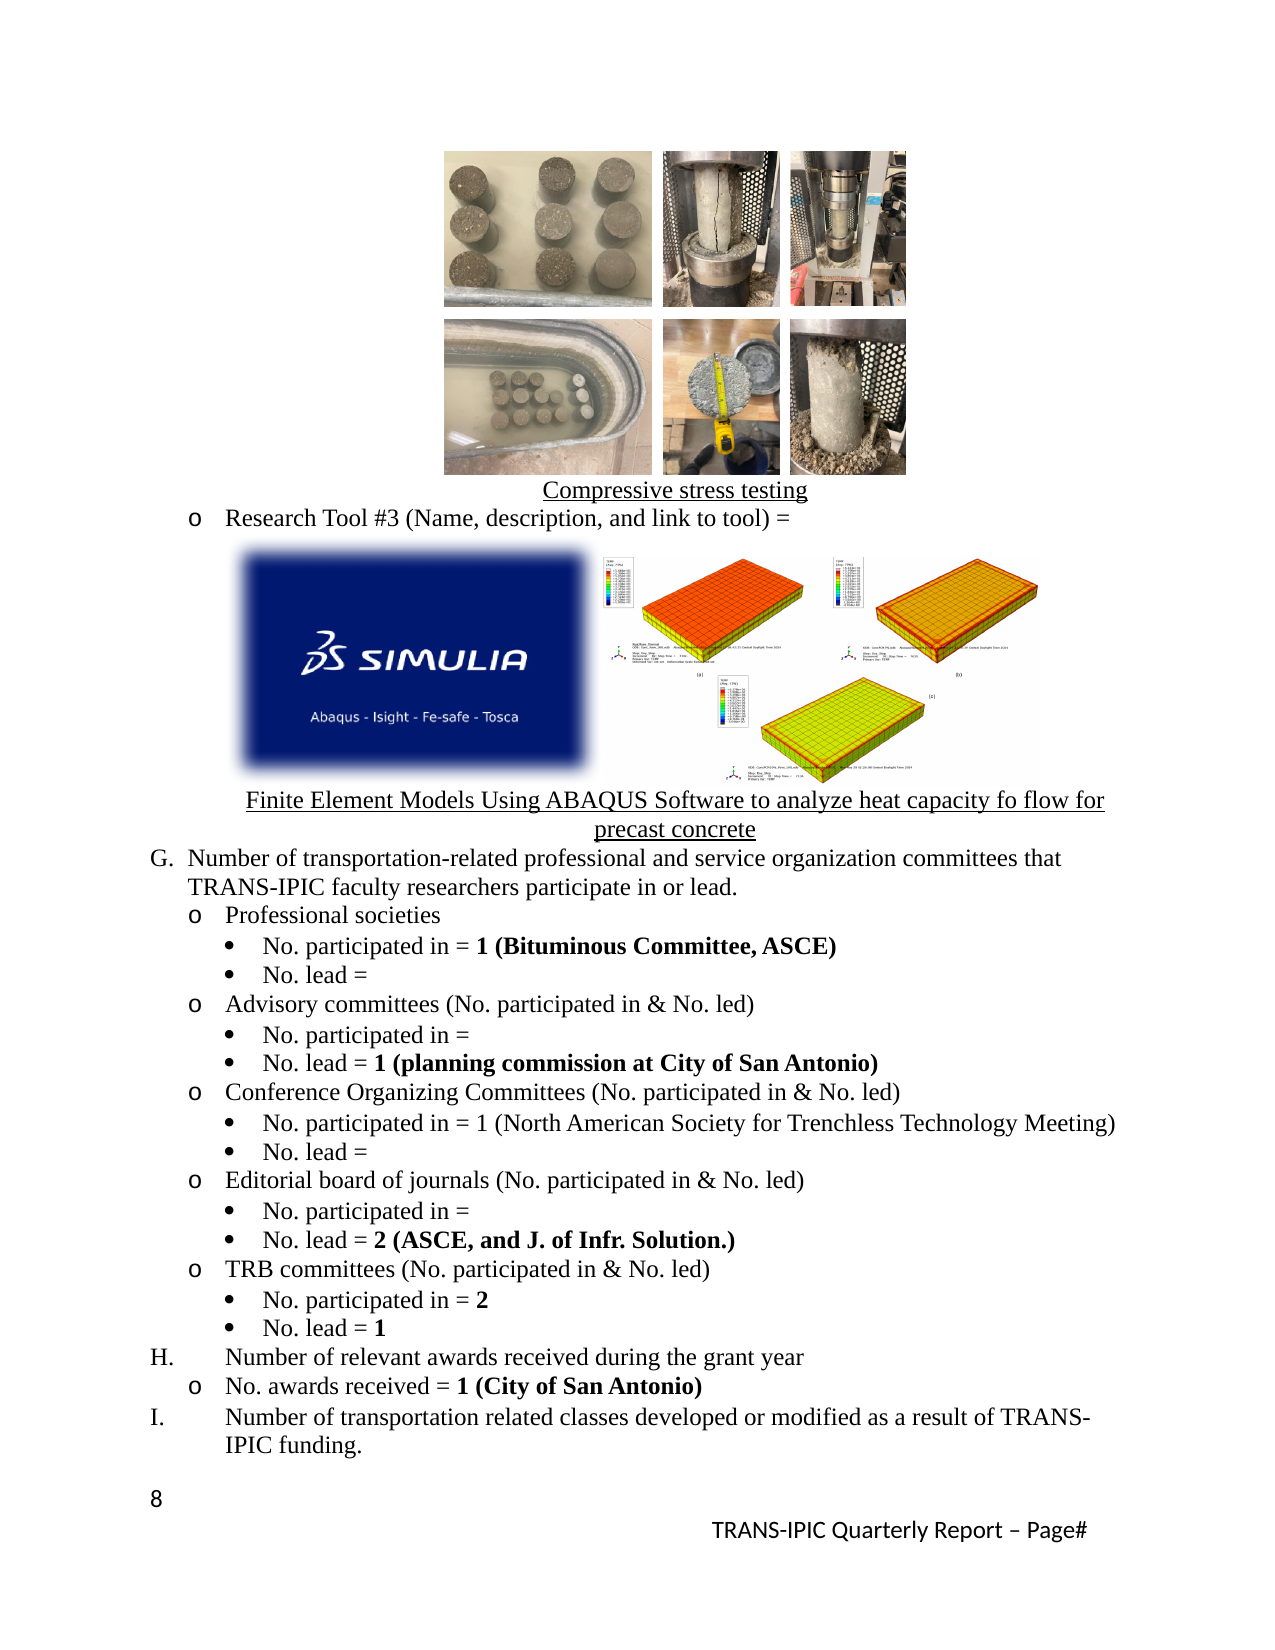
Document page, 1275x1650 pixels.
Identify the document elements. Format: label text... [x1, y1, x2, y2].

list Editorial board of journals (No. participated in & No. led) [187, 1166, 1125, 1196]
list No. lead = 2 (ASCE, and J. of Infr. Solution.) [225, 1225, 1125, 1254]
list No. lead = [225, 1137, 1125, 1166]
list Finite Element Models Using ABAQUS Software to analyze heat capacity fo flow for precast concrete [225, 786, 1125, 843]
list No. lead = 1 (planning commission at City of San Antonio) [225, 1048, 1125, 1077]
list No. lead = 1 [225, 1313, 1125, 1342]
picture [444, 150, 906, 475]
picture [255, 564, 573, 757]
list Advisory committees (No. participated in & No. led) [187, 989, 1125, 1020]
list Compressive stress testing [225, 475, 1125, 503]
list Research Tool #3 (Name, description, and link to tool) = [187, 503, 1125, 534]
list No. participated in = [225, 1020, 1125, 1048]
list TRB committees (No. participated in & No. led) [187, 1254, 1125, 1285]
list Number of transportation related classes developed or modified as a result of TRANS-IPIC funding. [150, 1402, 1125, 1459]
list Professional societies [187, 901, 1125, 931]
list Number of transportation-related professional and service organization committees that TRANS-IPIC faculty researchers participate in or lead. [150, 843, 1125, 901]
list No. participated in = 1 (Bituminous Committee, ASCE) [225, 931, 1125, 960]
list Number of relevant awards received during the grant year [150, 1342, 1125, 1371]
list No. participated in = 1 (North American Society for Trenchless Technology Meeting) [225, 1108, 1125, 1137]
list No. awards received = 1 (City of San Antonio) [187, 1371, 1125, 1402]
picture [603, 557, 1039, 786]
list No. participated in = [225, 1196, 1125, 1225]
list No. participated in = 2 [225, 1285, 1125, 1313]
list Conference Organizing Committees (No. participated in & No. led) [187, 1077, 1125, 1108]
list No. lead = [225, 960, 1125, 989]
